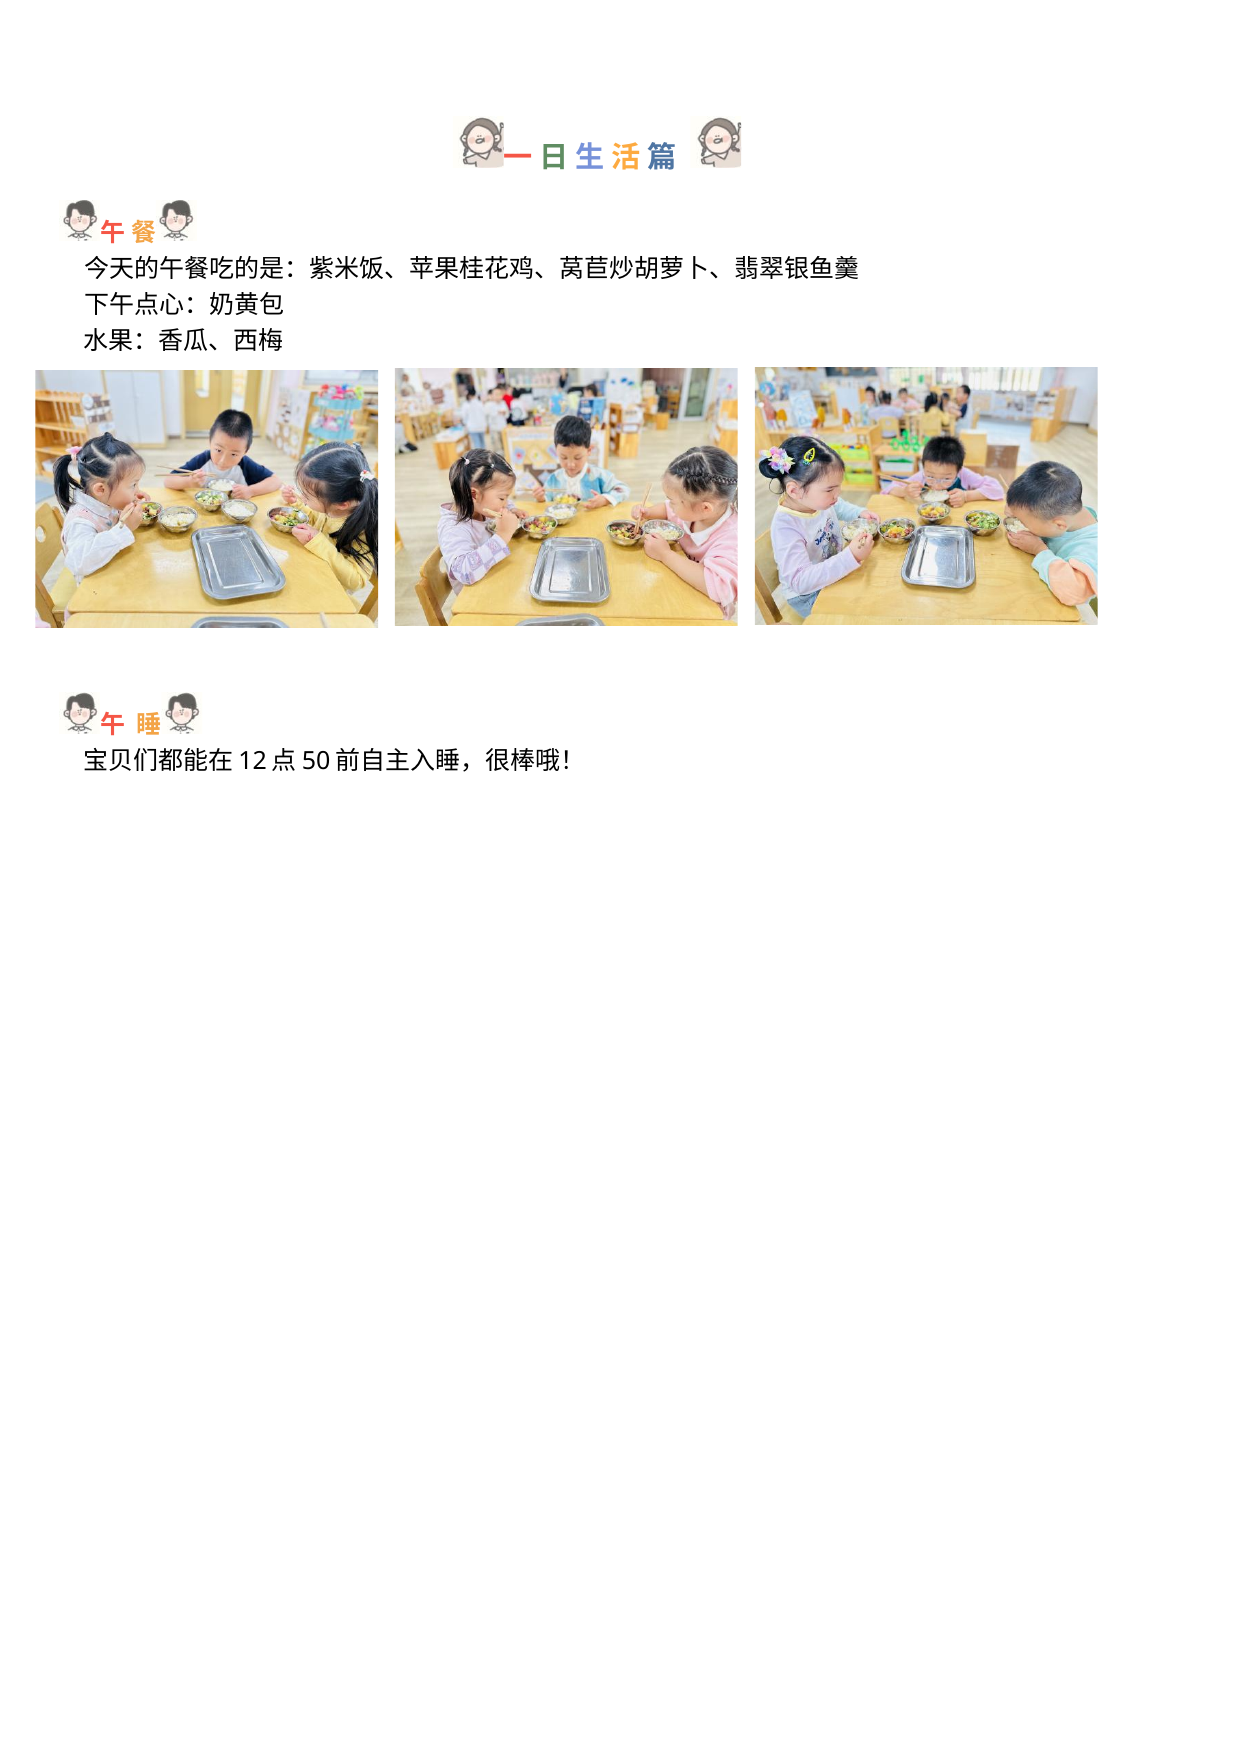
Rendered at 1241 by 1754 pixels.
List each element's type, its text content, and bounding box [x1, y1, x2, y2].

text 水果：香瓜、西梅 [59, 321, 1181, 357]
picture [155, 200, 197, 241]
picture [394, 368, 738, 626]
text 今天的午餐吃的是：紫米饭、苹果桂花鸡、莴苣炒胡萝卜、翡翠银鱼羹 [59, 248, 1181, 284]
picture [59, 692, 100, 734]
picture [59, 200, 100, 241]
picture [452, 116, 504, 168]
text 宝贝们都能在12点50前自主入睡，很棒哦！ [59, 741, 1181, 777]
picture [754, 367, 1098, 625]
picture [161, 692, 203, 734]
list 一 日 生 活 篇 [103, 117, 1181, 176]
text 午 餐 [59, 200, 1181, 248]
picture [35, 370, 379, 628]
picture [690, 116, 742, 168]
text 午 睡 [59, 692, 1181, 741]
text 下午点心：奶黄包 [59, 284, 1181, 321]
